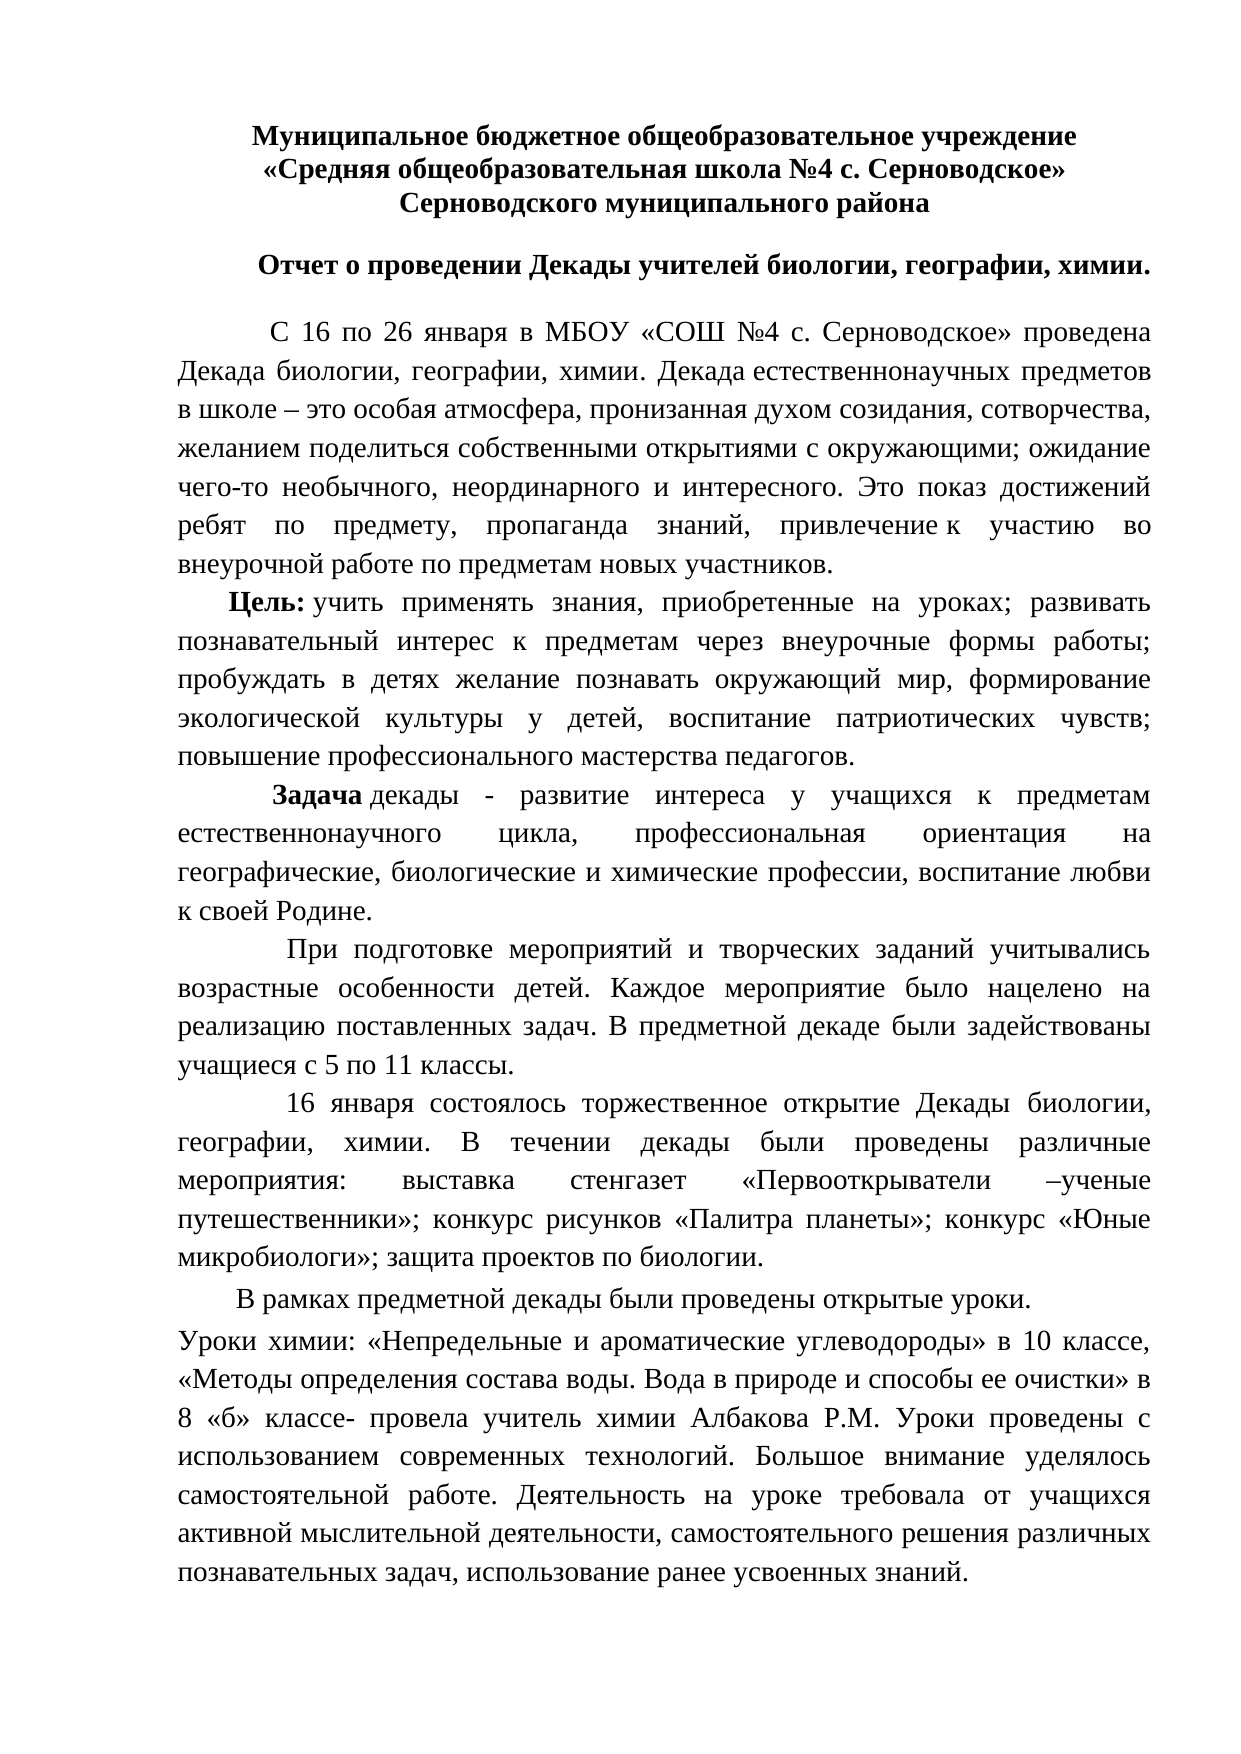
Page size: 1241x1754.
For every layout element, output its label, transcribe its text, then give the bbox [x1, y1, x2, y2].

text Уроки химии: «Непредельные и ароматические углеводороды» в 10 классе, «Методы определения состава воды. Вода в природе и способы ее очистки» в 8 «б» классе- провела учитель химии Албакова Р.М. Уроки проведены с использованием современных технологий. Большое внимание уделялось самостоятельной работе. Деятельность на уроке требовала от учащихся активной мыслительной деятельности, самостоятельного решения различных познавательных задач, использование ранее усвоенных знаний. [177, 1323, 1152, 1588]
text Серноводского муниципального района [177, 185, 1152, 219]
text При подготовке мероприятий и творческих заданий учитывались возрастные особенности детей. Каждое мероприятие было нацелено на реализацию поставленных задач. В предметной декаде были задействованы учащиеся с 5 по 11 классы. [177, 931, 1152, 1080]
text В рамках предметной декады были проведены открытые уроки. [177, 1281, 1152, 1315]
text Муниципальное бюджетное общеобразовательное учреждение [177, 118, 1152, 152]
text «Средняя общеобразовательная школа №4 с. Серноводское» [177, 152, 1152, 185]
text 16 января состоялось торжественное открытие Декады биологии, географии, химии. В течении декады были проведены различные мероприятия: выставка стенгазет «Первооткрыватели –ученые путешественники»; конкурс рисунков «Палитра планеты»; конкурс «Юные микробиологи»; защита проектов по биологии. [177, 1085, 1152, 1273]
text Задача декады - развитие интереса у учащихся к предметам естественнонаучного цикла, профессиональная ориентация на географические, биологические и химические профессии, воспитание любви к своей Родине. [177, 777, 1152, 926]
text Цель: учить применять знания, приобретенные на уроках; развивать познавательный интерес к предметам через внеурочные формы работы; пробуждать в детях желание познавать окружающий мир, формирование экологической культуры у детей, воспитание патриотических чувств; повышение профессионального мастерства педагогов. [177, 584, 1152, 772]
text С 16 по 26 января в МБОУ «СОШ №4 с. Серноводское» проведена Декада биологии, географии, химии. Декада естественнонаучных предметов в школе – это особая атмосфера, пронизанная духом созидания, сотворчества, желанием поделиться собственными открытиями с окружающими; ожидание чего-то необычного, неординарного и интересного. Это показ достижений ребят по предмету, пропаганда знаний, привлечение к участию во внеурочной работе по предметам новых участников. [177, 314, 1152, 579]
text Отчет о проведении Декады учителей биологии, географии, химии. [177, 247, 1152, 281]
